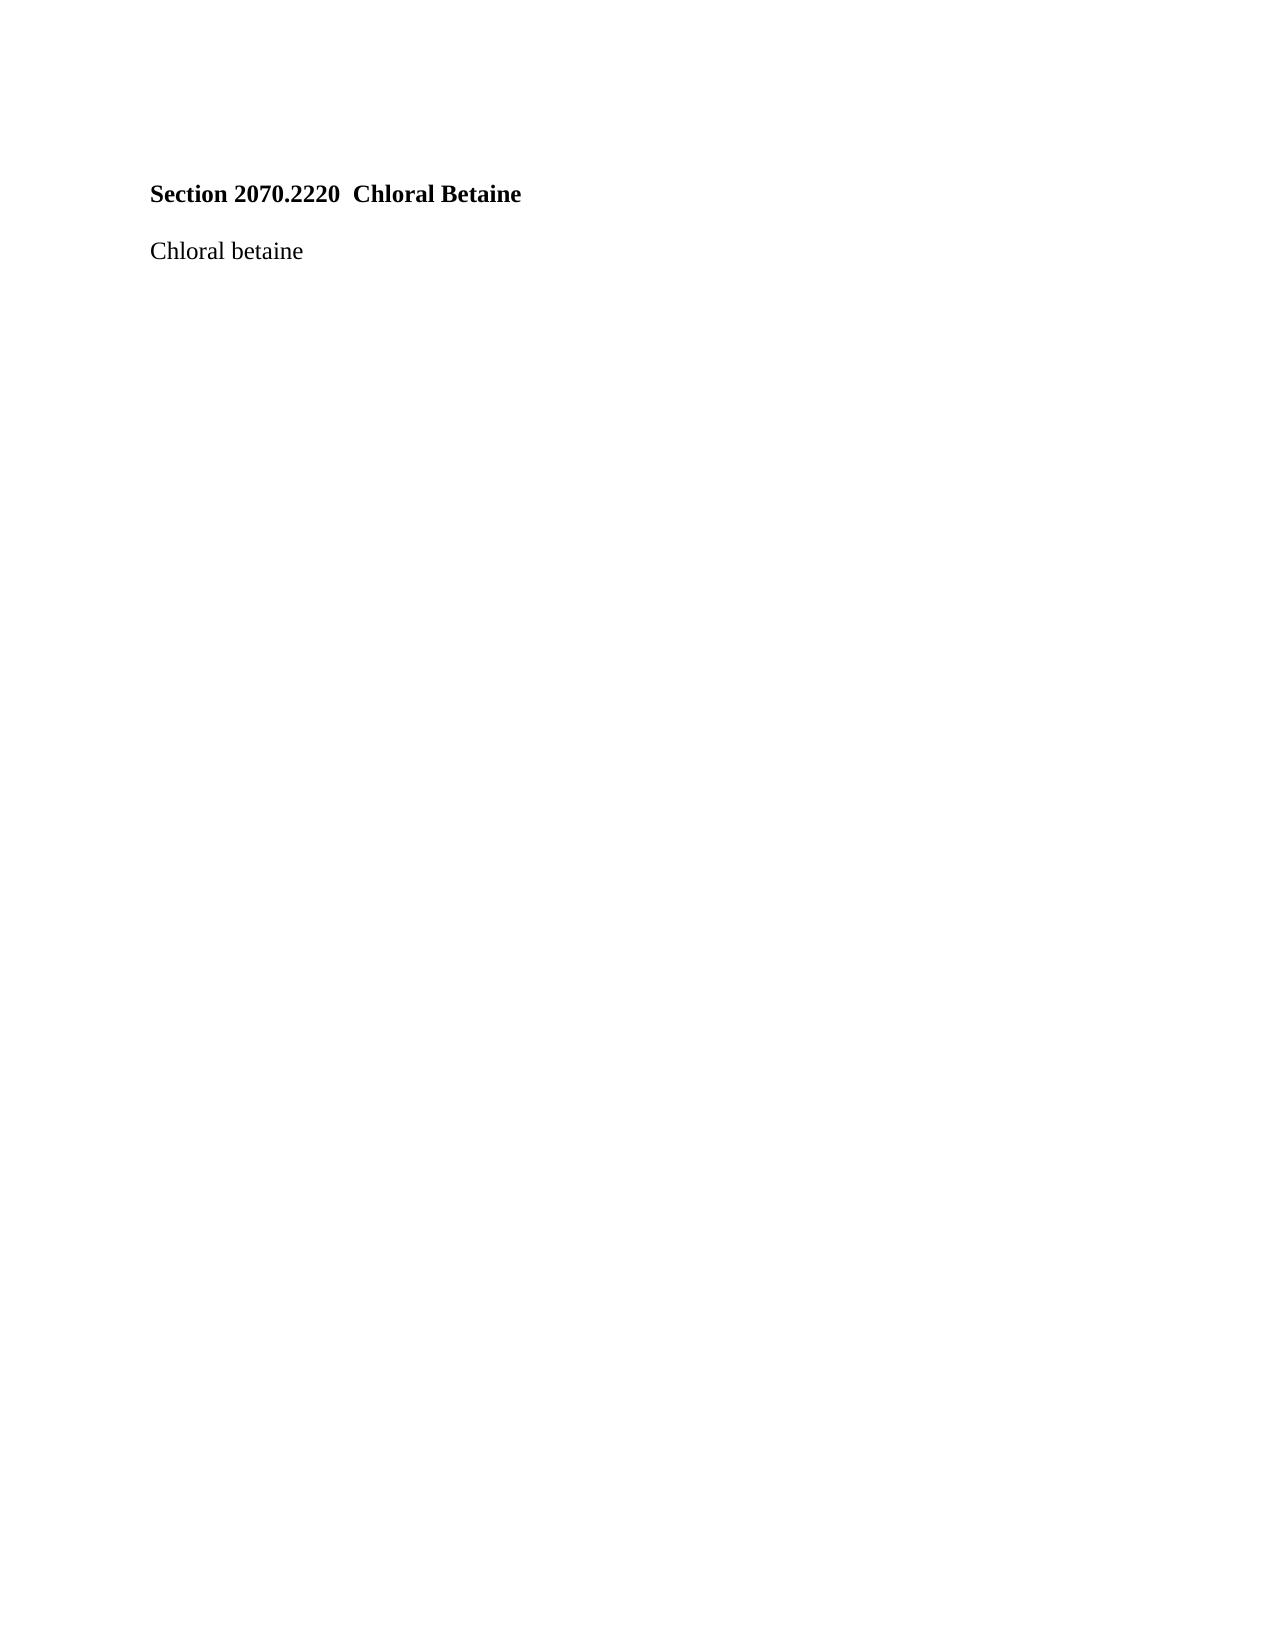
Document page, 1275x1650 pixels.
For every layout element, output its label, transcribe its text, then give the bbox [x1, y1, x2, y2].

text Section 2070.2220 Chloral Betaine [150, 179, 1125, 207]
text Chloral betaine [150, 236, 1125, 265]
